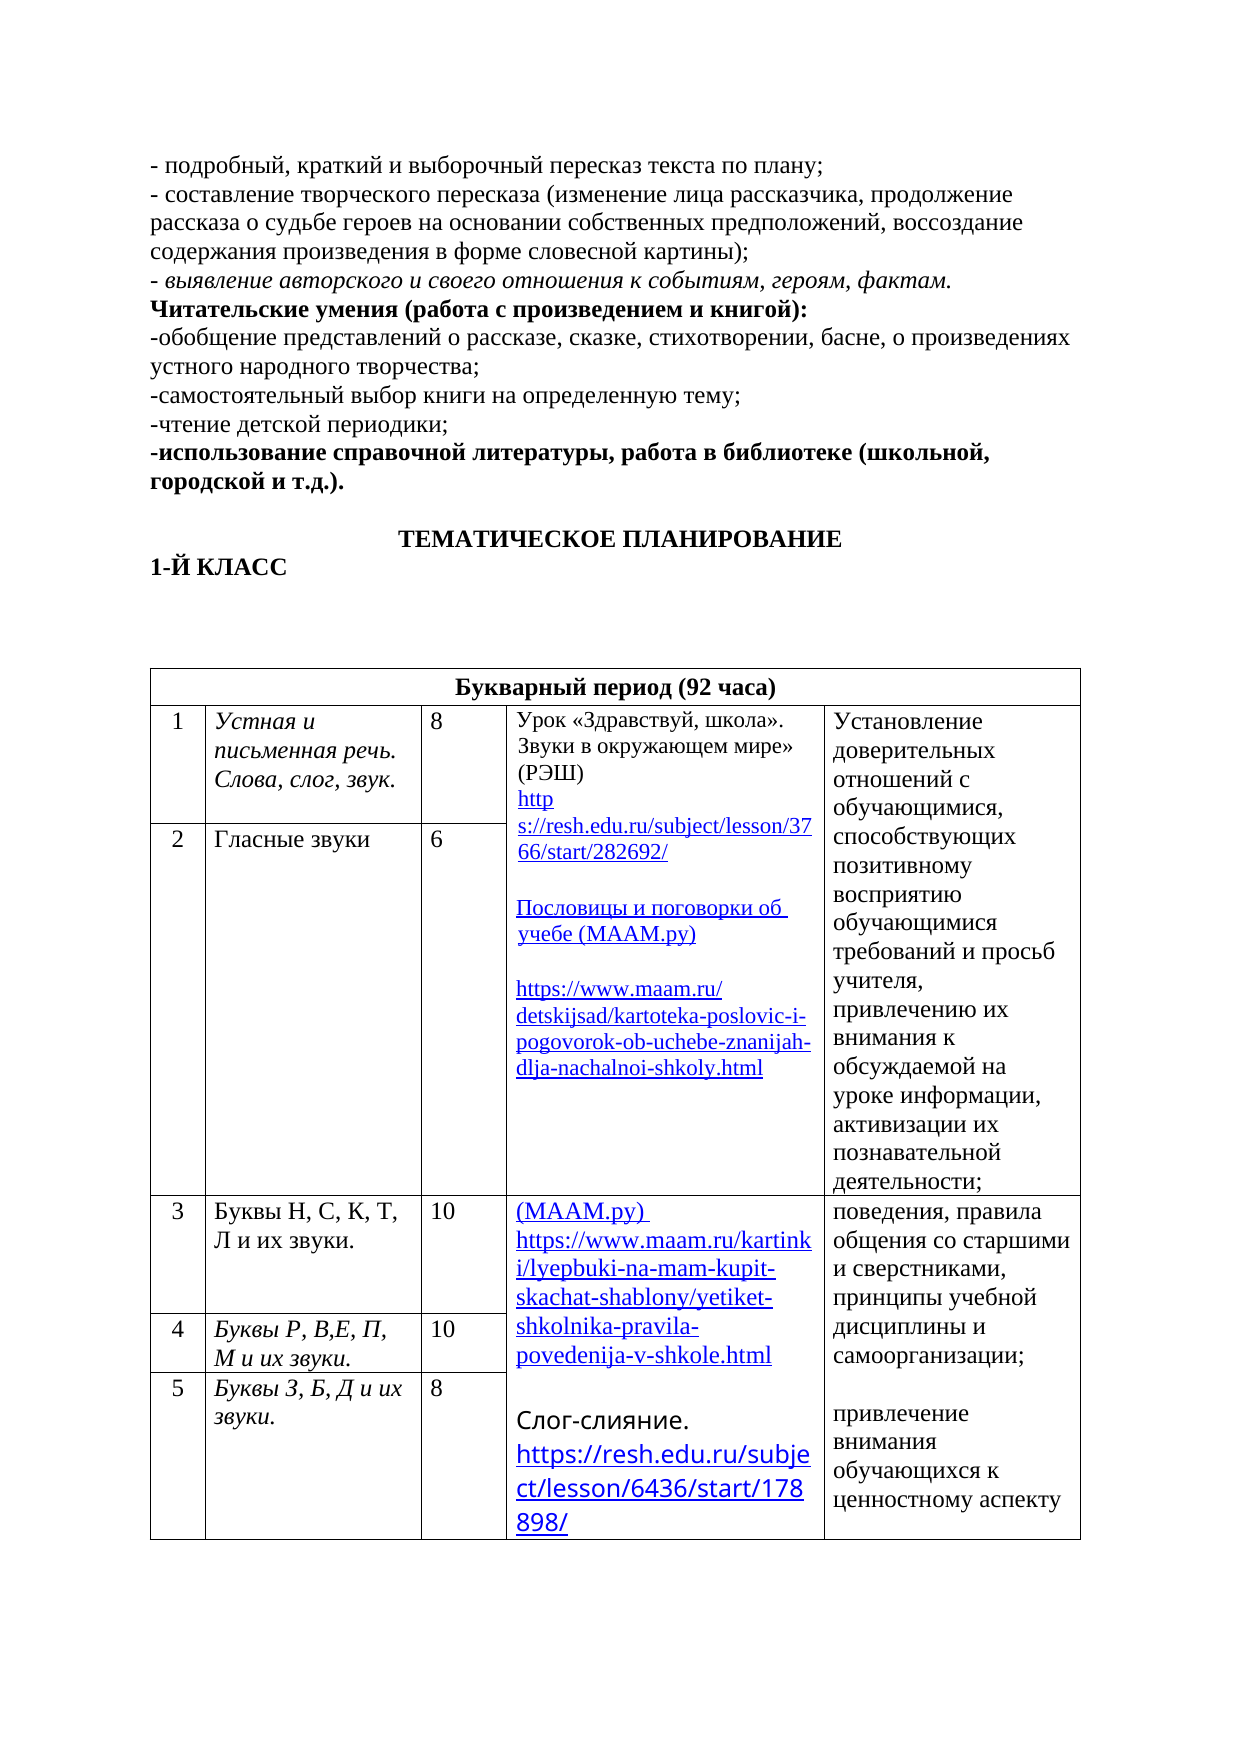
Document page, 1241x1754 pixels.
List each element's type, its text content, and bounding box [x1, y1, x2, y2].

text -обобщение представлений о рассказе, сказке, стихотворении, басне, о произведениях устного народного творчества; [150, 322, 1090, 380]
table_cell Урок «Здравствуй, школа». Звуки в окружающем мире» (РЭШ) https://resh.edu.ru/subject/lesson/3766/start/282692/ Пословицы и поговорки об учебе (MAAM.ру) https://www.maam.ru/detskijsad/kartoteka-poslovic-i-pogovorok-ob-uchebe-znanijah-dlja-nachalnoi-shkoly.html [507, 706, 824, 1195]
text ТЕМАТИЧЕСКОЕ ПЛАНИРОВАНИЕ [150, 524, 1090, 552]
text Читательские умения (работа с произведением и книгой): [150, 294, 1090, 322]
table_cell 4 [151, 1314, 205, 1372]
text -чтение детской периодики; [150, 409, 1090, 437]
table_cell 10 [422, 1314, 506, 1372]
table_cell Буквы Р, В,Е, П, М и их звуки. [206, 1314, 421, 1372]
table_cell Буквы З, Б, Д и их звуки. [206, 1373, 421, 1539]
text -самостоятельный выбор книги на определенную тему; [150, 380, 1090, 409]
table_cell Установление доверительных отношений с обучающимися, способствующих позитивному восприятию обучающимися требований и просьб учителя, привлечению их внимания к обсуждаемой на уроке информации, активизации их познавательной деятельности; [825, 706, 1080, 1195]
table_cell 10 [422, 1196, 506, 1313]
table_cell (MAAM.ру) https://www.maam.ru/kartinki/lyepbuki-na-mam-kupit-skachat-shablony/yetiket-shkolnika-pravila-povedenija-v-shkole.html Слог-слияние. https://resh.edu.ru/subject/lesson/6436/start/178898/ [507, 1196, 824, 1539]
text - подробный, краткий и выборочный пересказ текста по плану; [150, 150, 1090, 179]
text -использование справочной литературы, работа в библиотеке (школьной, городской и т.д.). [150, 437, 1090, 495]
table_cell Устная и письменная речь. Слова, слог, звук. [206, 706, 421, 823]
table_cell 6 [422, 824, 506, 1195]
text 1-Й КЛАСС [150, 552, 1090, 581]
table_cell 3 [151, 1196, 205, 1313]
table_cell 8 [422, 1373, 506, 1539]
table_cell Буквы Н, С, К, Т, Л и их звуки. [206, 1196, 421, 1313]
table_cell поведения, правила общения со старшими и сверстниками, принципы учебной дисциплины и самоорганизации; привлечение внимания обучающихся к ценностному аспекту изучаемых на уроках явлений, организация их работы с получаемой на уроке социально значимой информацией; применение на уроке интерактивных форм работы с обучающимися, интеллектуальных игр, стимулирующих познавательную мотивацию обучающихся; включение в урок игровых процедур с целью поддержания мотивации обучающихся к получению знаний, налаживанию позитивных межличностных отношений в классе; инициирование и поддержка исследовательской деятельности обучающихся [825, 1196, 1080, 1539]
table_cell 5 [151, 1373, 205, 1539]
table_cell Гласные звуки [206, 824, 421, 1195]
table_header Букварный период (92 часа) [151, 669, 1080, 705]
table_cell 2 [151, 824, 205, 1195]
text - составление творческого пересказа (изменение лица рассказчика, продолжение рассказа о судьбе героев на основании собственных предположений, воссоздание содержания произведения в форме словесной картины); [150, 179, 1090, 265]
table_cell 8 [422, 706, 506, 823]
table_cell 1 [151, 706, 205, 823]
text - выявление авторского и своего отношения к событиям, героям, фактам. [150, 265, 1090, 294]
